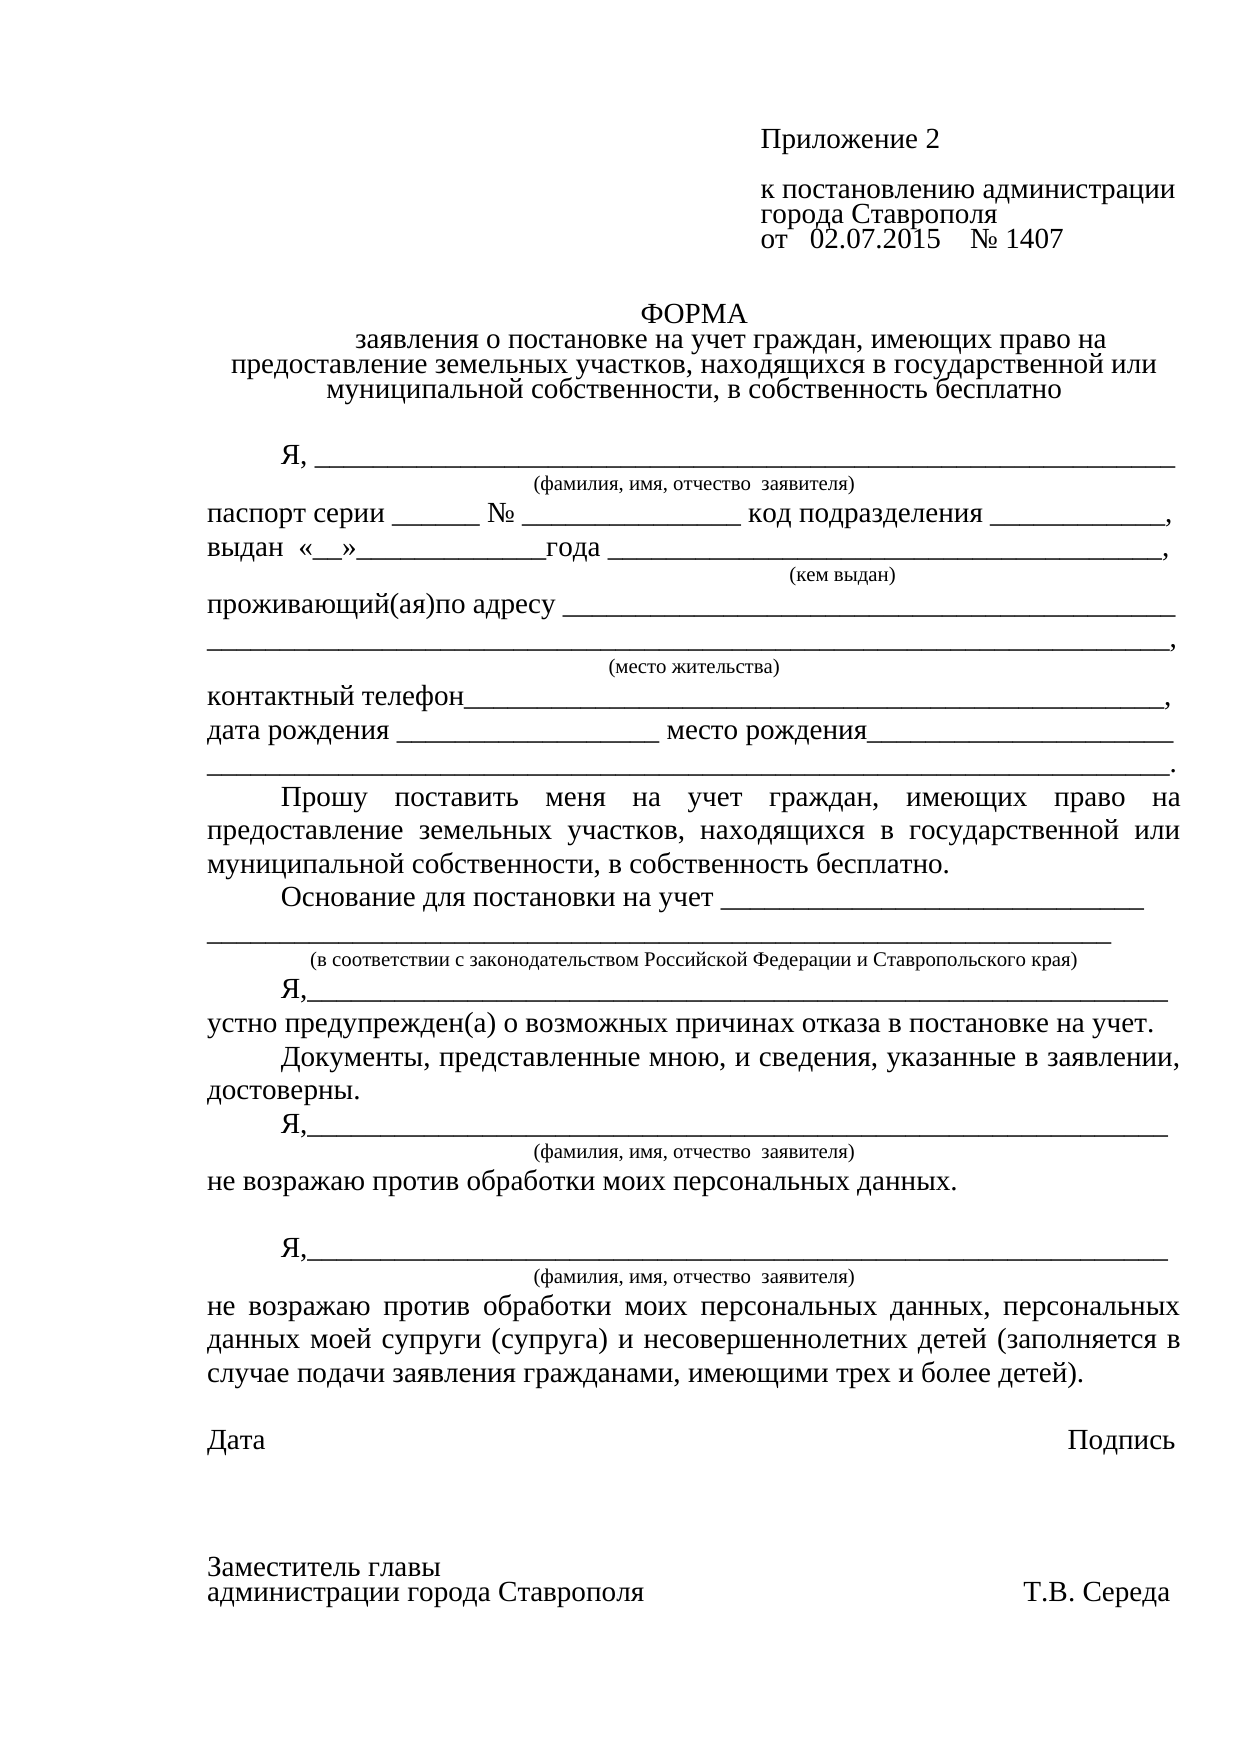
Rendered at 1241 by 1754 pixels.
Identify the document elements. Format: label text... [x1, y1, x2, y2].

text контактный телефон________________________________________________, [207, 678, 1181, 712]
text (фамилия, имя, отчество заявителя) [207, 471, 1181, 495]
text проживающий(ая)по адресу __________________________________________ [207, 586, 1181, 620]
text города Ставрополя [753, 204, 1181, 229]
title устно предупрежден(а) о возможных причинах отказа в постановке на учет. [207, 1005, 1181, 1039]
title Прошу поставить меня на учет граждан, имеющих право на предоставление земельных участков, находящихся в государственной или муниципальной собственности, в собственность бесплатно. [207, 779, 1181, 879]
text не возражаю против обработки моих персональных данных, персональных данных моей супруги (супруга) и несовершеннолетних детей (заполняется в случае подачи заявления гражданами, имеющими трех и более детей). [207, 1288, 1181, 1389]
text администрации города Ставрополя Т.В. Середа [207, 1581, 1181, 1606]
text к постановлению администрации [753, 179, 1181, 204]
text (фамилия, имя, отчество заявителя) [207, 1264, 1181, 1288]
text (кем выдан) [207, 562, 1181, 586]
title Основание для постановки на учет _____________________________ [207, 879, 1181, 913]
text (фамилия, имя, отчество заявителя) [207, 1139, 1181, 1163]
text Дата Подпись [207, 1422, 1181, 1456]
text не возражаю против обработки моих персональных данных. [207, 1163, 1181, 1197]
text (в соответствии с законодательством Российской Федерации и Ставропольского края) [207, 947, 1181, 972]
text Заместитель главы [207, 1556, 1181, 1581]
text __________________________________________________________________, [207, 620, 1181, 653]
text (место жительства) [207, 653, 1181, 678]
text Я,___________________________________________________________ [207, 972, 1181, 1005]
text Я, ___________________________________________________________ [207, 437, 1181, 471]
text от 02.07.2015 № 1407 [753, 229, 1181, 254]
text паспорт серии ______ № _______________ код подразделения ____________, выдан «__»_____________года ______________________________________, [207, 495, 1181, 562]
title Я,___________________________________________________________ [207, 1106, 1181, 1139]
title ______________________________________________________________ [207, 913, 1181, 947]
text ФОРМА [207, 304, 1181, 329]
text Документы, представленные мною, и сведения, указанные в заявлении, достоверны. [207, 1039, 1181, 1106]
title Я,___________________________________________________________ [207, 1231, 1181, 1264]
text дата рождения __________________ место рождения_____________________ __________________________________________________________________. [207, 712, 1181, 779]
text заявления о постановке на учет граждан, имеющих право на предоставление земельных участков, находящихся в государственной или муниципальной собственности, в собственность бесплатно [207, 329, 1181, 404]
text Приложение 2 [753, 129, 1181, 154]
